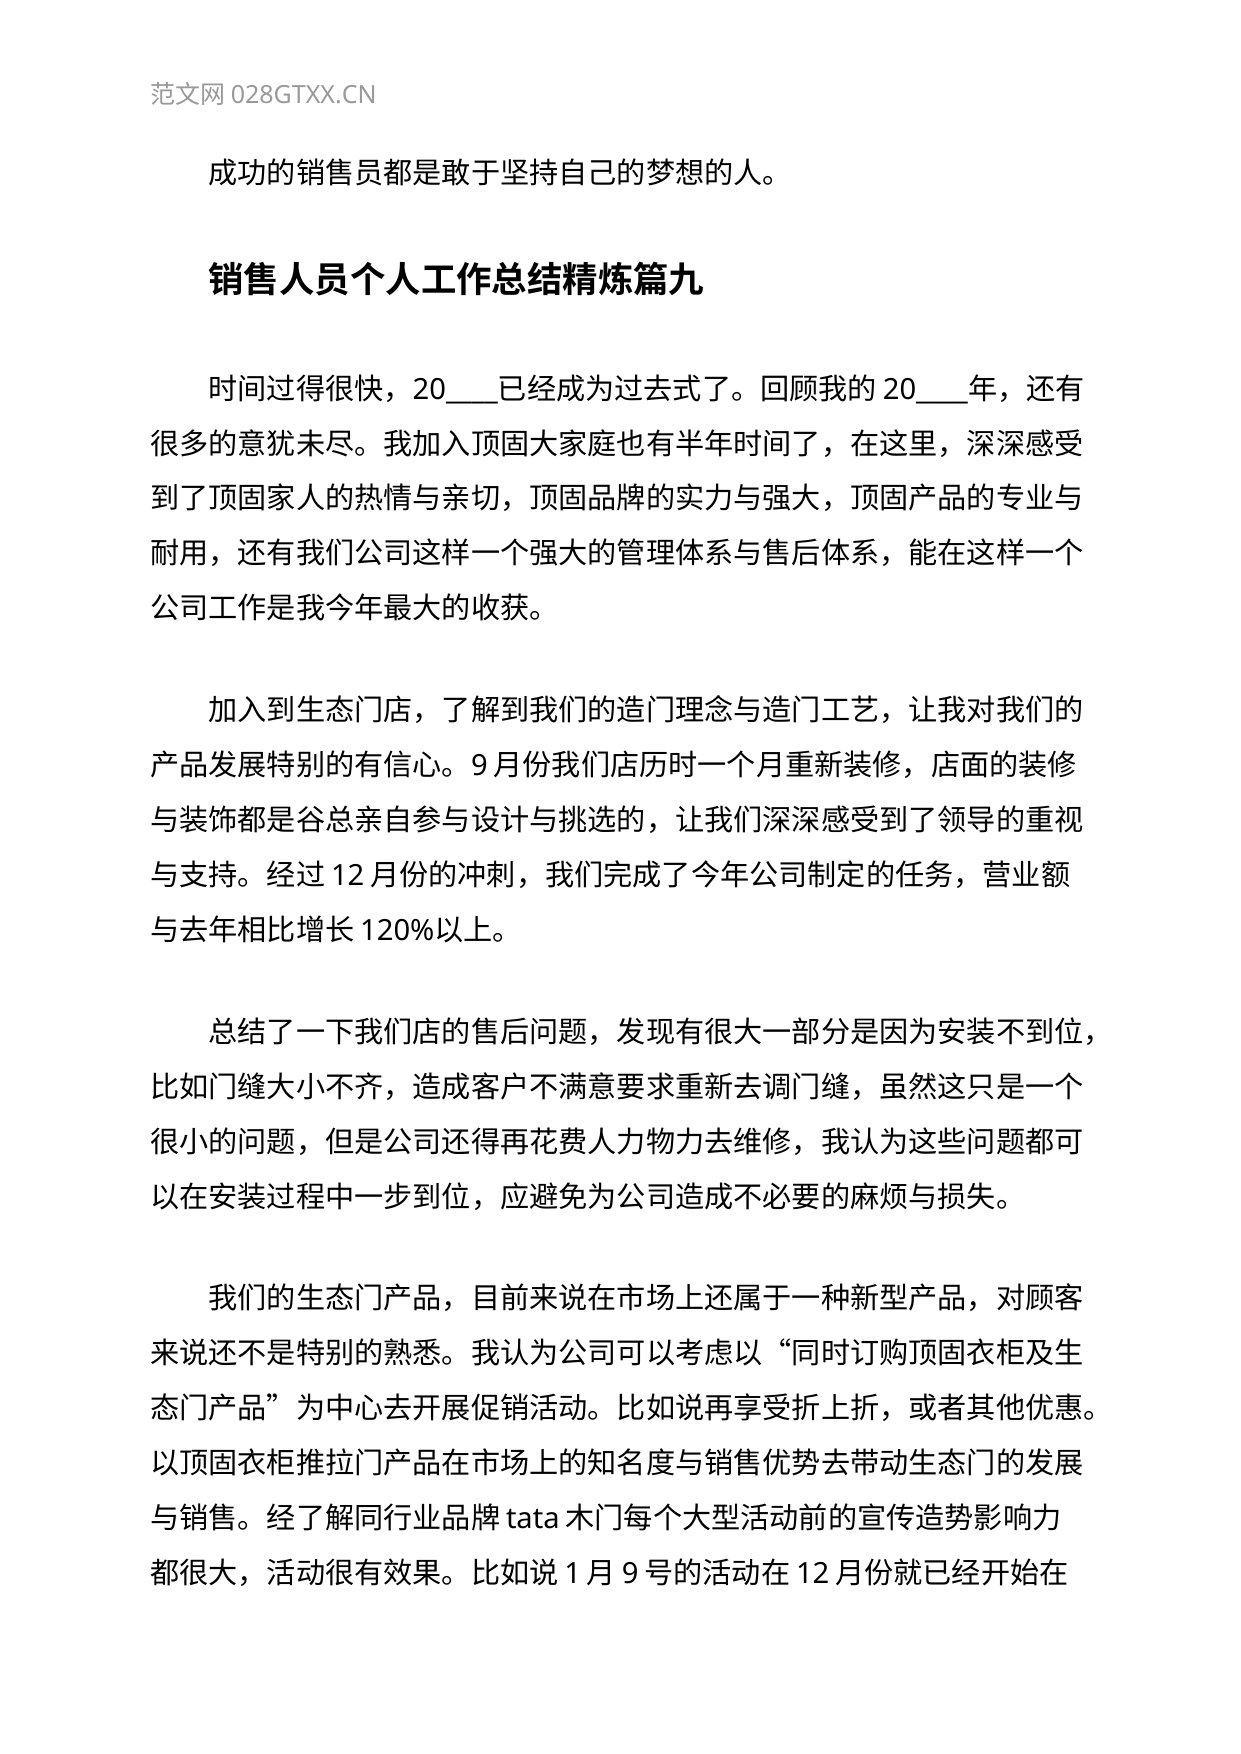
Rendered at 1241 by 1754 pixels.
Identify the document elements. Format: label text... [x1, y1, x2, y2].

text 销售人员个人工作总结精炼篇九 [150, 252, 1090, 303]
text 时间过得很快，20____已经成为过去式了。回顾我的20____年，还有很多的意犹未尽。我加入顶固大家庭也有半年时间了，在这里，深深感受到了顶固家人的热情与亲切，顶固品牌的实力与强大，顶固产品的专业与耐用，还有我们公司这样一个强大的管理体系与售后体系，能在这样一个公司工作是我今年最大的收获。 [150, 365, 1090, 627]
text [150, 1275, 1090, 1592]
text 成功的销售员都是敢于坚持自己的梦想的人。 [150, 150, 1090, 192]
text 加入到生态门店，了解到我们的造门理念与造门工艺，让我对我们的产品发展特别的有信心。9月份我们店历时一个月重新装修，店面的装修与装饰都是谷总亲自参与设计与挑选的，让我们深深感受到了领导的重视与支持。经过12月份的冲刺，我们完成了今年公司制定的任务，营业额与去年相比增长120%以上。 [150, 687, 1090, 949]
text 总结了一下我们店的售后问题，发现有很大一部分是因为安装不到位，比如门缝大小不齐，造成客户不满意要求重新去调门缝，虽然这只是一个很小的问题，但是公司还得再花费人力物力去维修，我认为这些问题都可以在安装过程中一步到位，应避免为公司造成不必要的麻烦与损失。 [150, 1008, 1090, 1215]
